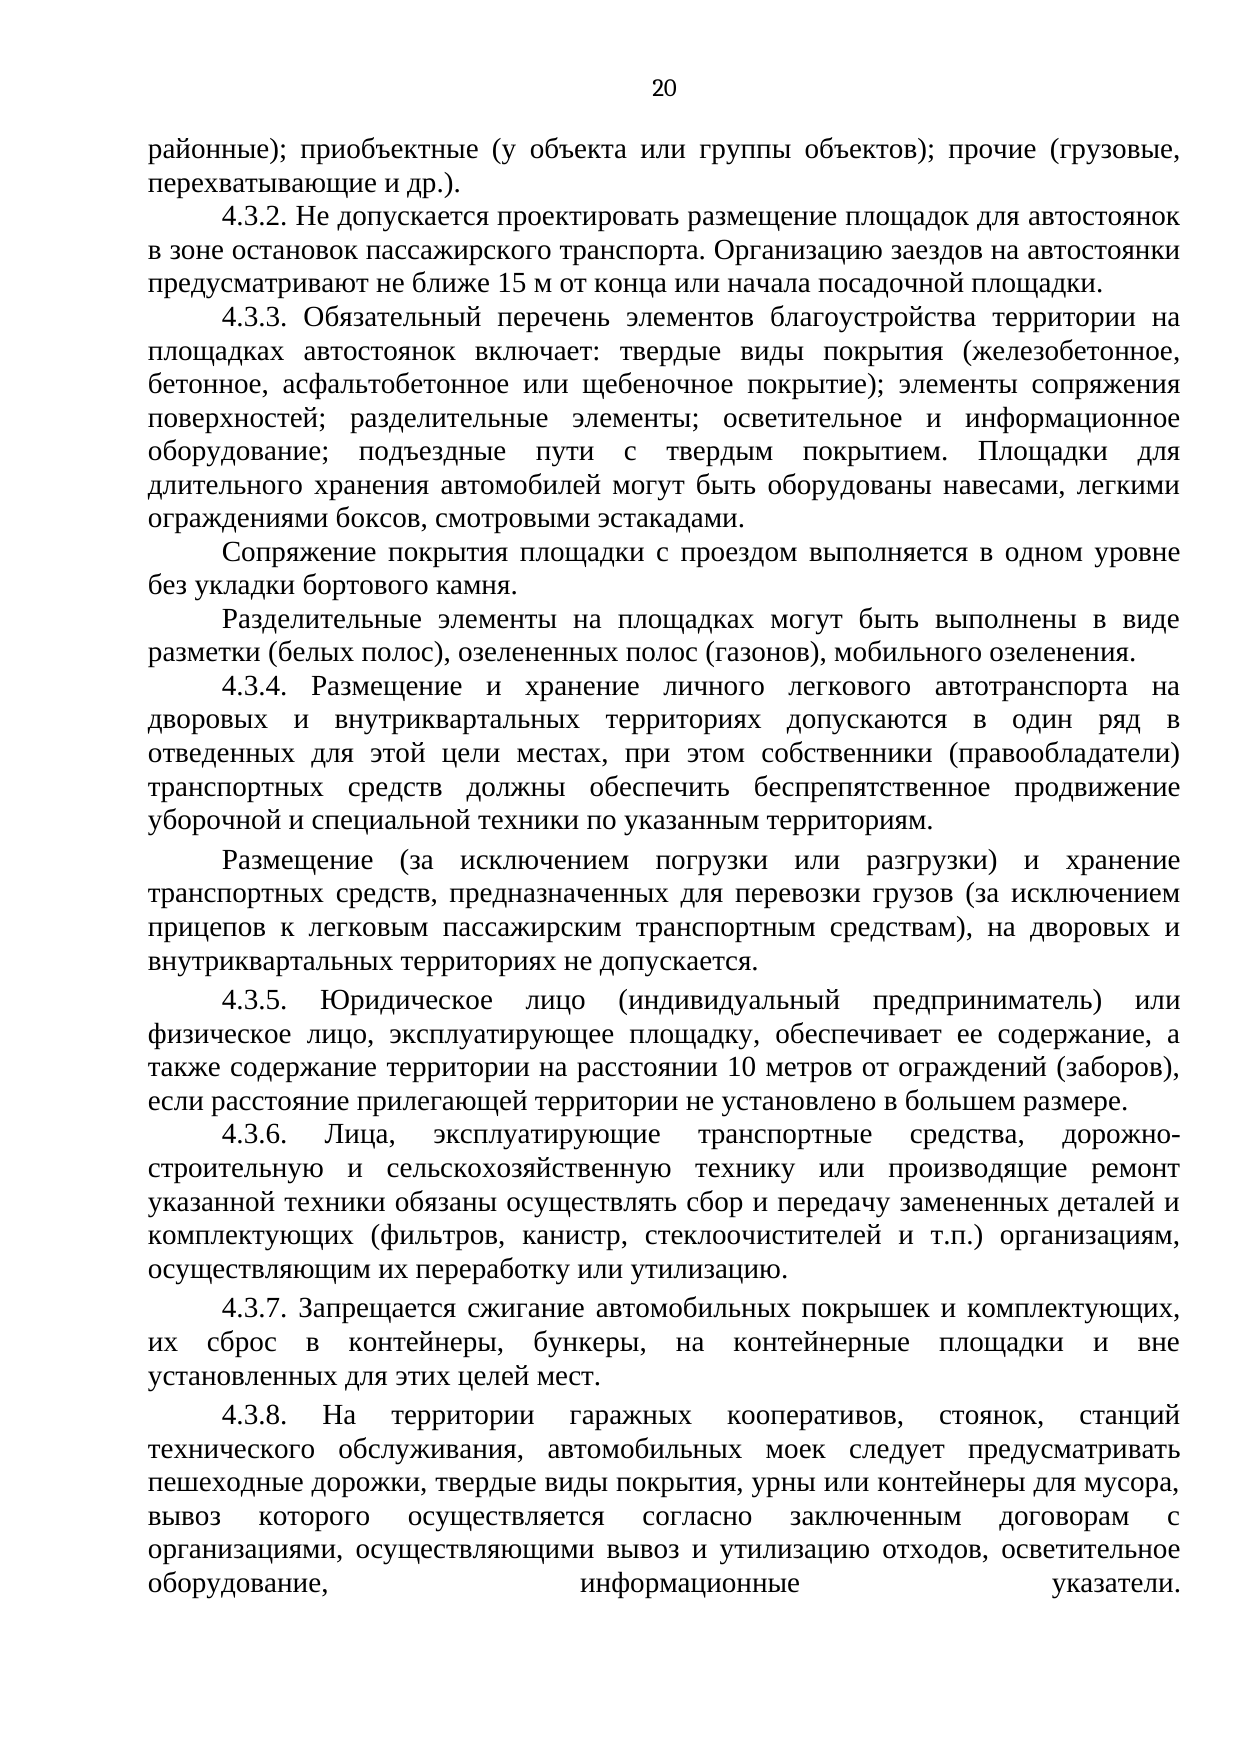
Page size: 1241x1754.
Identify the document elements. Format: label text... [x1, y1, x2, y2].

text 4.3.4. Размещение и хранение личного легкового автотранспорта на дворовых и внутриквартальных территориях допускаются в один ряд в отведенных для этой цели местах, при этом собственники (правообладатели) транспортных средств должны обеспечить беспрепятственное продвижение уборочной и специальной техники по указанным территориям. [148, 668, 1181, 836]
text 4.3.6. Лица, эксплуатирующие транспортные средства, дорожно-строительную и сельскохозяйственную технику или производящие ремонт указанной техники обязаны осуществлять сбор и передачу замененных деталей и комплектующих (фильтров, канистр, стеклоочистителей и т.п.) организациям, осуществляющим их переработку или утилизацию. [148, 1117, 1181, 1284]
text 4.3.2. Не допускается проектировать размещение площадок для автостоянок в зоне остановок пассажирского транспорта. Организацию заездов на автостоянки предусматривают не ближе 15 м от конца или начала посадочной площадки. [148, 198, 1181, 299]
text 4.3.3. Обязательный перечень элементов благоустройства территории на площадках автостоянок включает: твердые виды покрытия (железобетонное, бетонное, асфальтобетонное или щебеночное покрытие); элементы сопряжения поверхностей; разделительные элементы; осветительное и информационное оборудование; подъездные пути с твердым покрытием. Площадки для длительного хранения автомобилей могут быть оборудованы навесами, легкими ограждениями боксов, смотровыми эстакадами. [148, 299, 1181, 534]
text Разделительные элементы на площадках могут быть выполнены в виде разметки (белых полос), озелененных полос (газонов), мобильного озеленения. [148, 601, 1181, 668]
text Размещение (за исключением погрузки или разгрузки) и хранение транспортных средств, предназначенных для перевозки грузов (за исключением прицепов к легковым пассажирским транспортным средствам), на дворовых и внутриквартальных территориях не допускается. [148, 842, 1181, 976]
text Сопряжение покрытия площадки с проездом выполняется в одном уровне без укладки бортового камня. [148, 534, 1181, 601]
text 4.3.7. Запрещается сжигание автомобильных покрышек и комплектующих, их сброс в контейнеры, бункеры, на контейнерные площадки и вне установленных для этих целей мест. [148, 1291, 1181, 1391]
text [148, 1397, 1181, 1599]
text 4.3.5. Юридическое лицо (индивидуальный предприниматель) или физическое лицо, эксплуатирующее площадку, обеспечивает ее содержание, а также содержание территории на расстоянии 10 метров от ограждений (заборов), если расстояние прилегающей территории не установлено в большем размере. [148, 982, 1181, 1117]
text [148, 131, 1181, 198]
